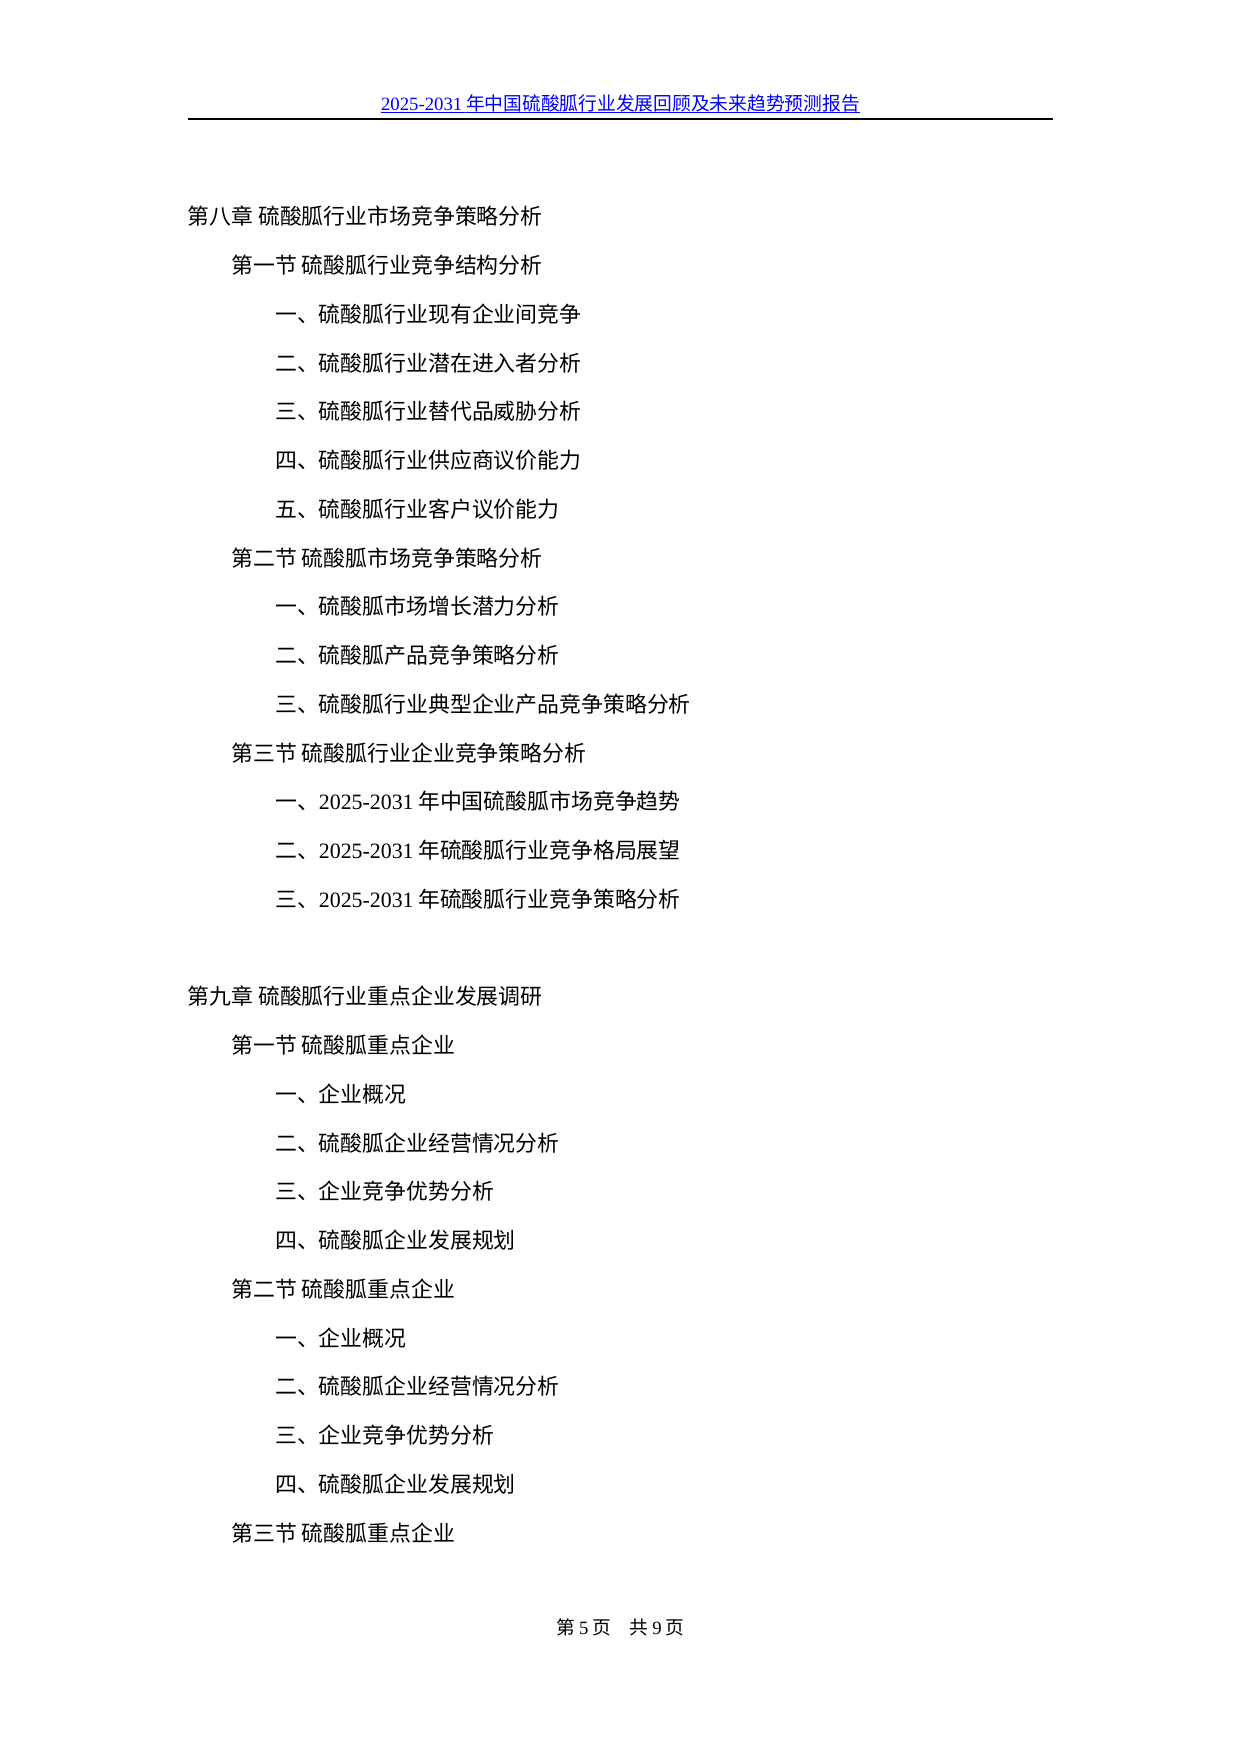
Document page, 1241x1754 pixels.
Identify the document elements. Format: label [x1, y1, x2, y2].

text [187, 150, 1053, 1548]
